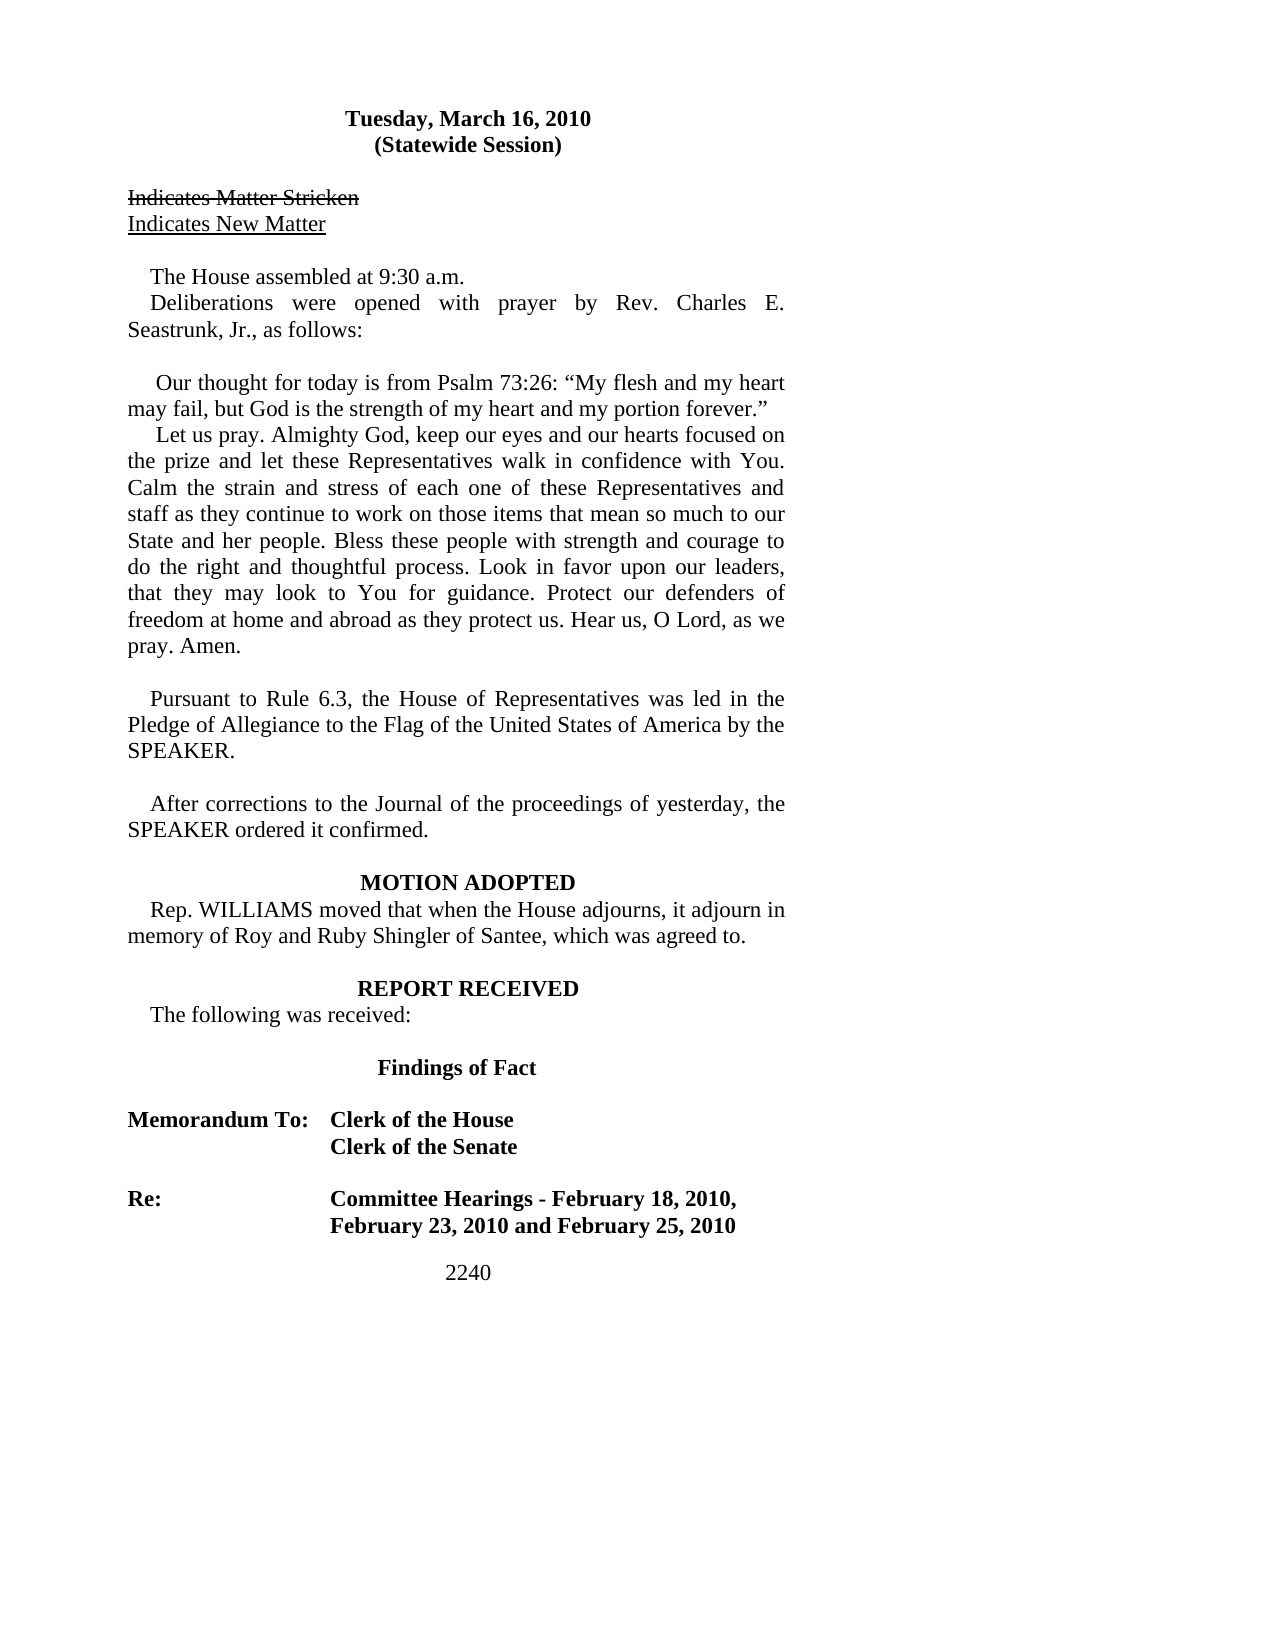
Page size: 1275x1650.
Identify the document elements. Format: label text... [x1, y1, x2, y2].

text Re: Committee Hearings - February 18, 2010, [127, 1186, 786, 1212]
text Let us pray. Almighty God, keep our eyes and our hearts focused on the prize and let these Representatives walk in confidence with You. Calm the strain and stress of each one of these Representatives and staff as they continue to work on those items that mean so much to our State and her people. Bless these people with strength and courage to do the right and thoughtful process. Look in favor upon our leaders, that they may look to You for guidance. Protect our defenders of freedom at home and abroad as they protect us. Hear us, O Lord, as we pray. Amen. [127, 421, 786, 658]
text Our thought for today is from Psalm 73:26: “My flesh and my heart may fail, but God is the strength of my heart and my portion forever.” [127, 368, 786, 421]
text REPORT RECEIVED [127, 975, 786, 1001]
text After corrections to the Journal of the proceedings of yesterday, the SPEAKER ordered it confirmed. [127, 790, 786, 843]
text MOTION ADOPTED [127, 869, 786, 896]
text Pursuant to Rule 6.3, the House of Representatives was led in the Pledge of Allegiance to the Flag of the United States of America by the SPEAKER. [127, 685, 786, 764]
text Indicates Matter Stricken [127, 184, 786, 210]
text Deliberations were opened with prayer by Rev. Charles E. Seastrunk, Jr., as follows: [127, 289, 786, 342]
text Clerk of the Senate [127, 1133, 786, 1159]
text February 23, 2010 and February 25, 2010 [127, 1212, 786, 1238]
text Findings of Fact [127, 1054, 786, 1080]
text Indicates New Matter [127, 210, 786, 237]
text Memorandum To: Clerk of the House [127, 1106, 786, 1133]
text The following was received: [127, 1001, 786, 1027]
text The House assembled at 9:30 a.m. [127, 263, 786, 289]
text Rep. WILLIAMS moved that when the House adjourns, it adjourn in memory of Roy and Ruby Shingler of Santee, which was agreed to. [127, 896, 786, 948]
